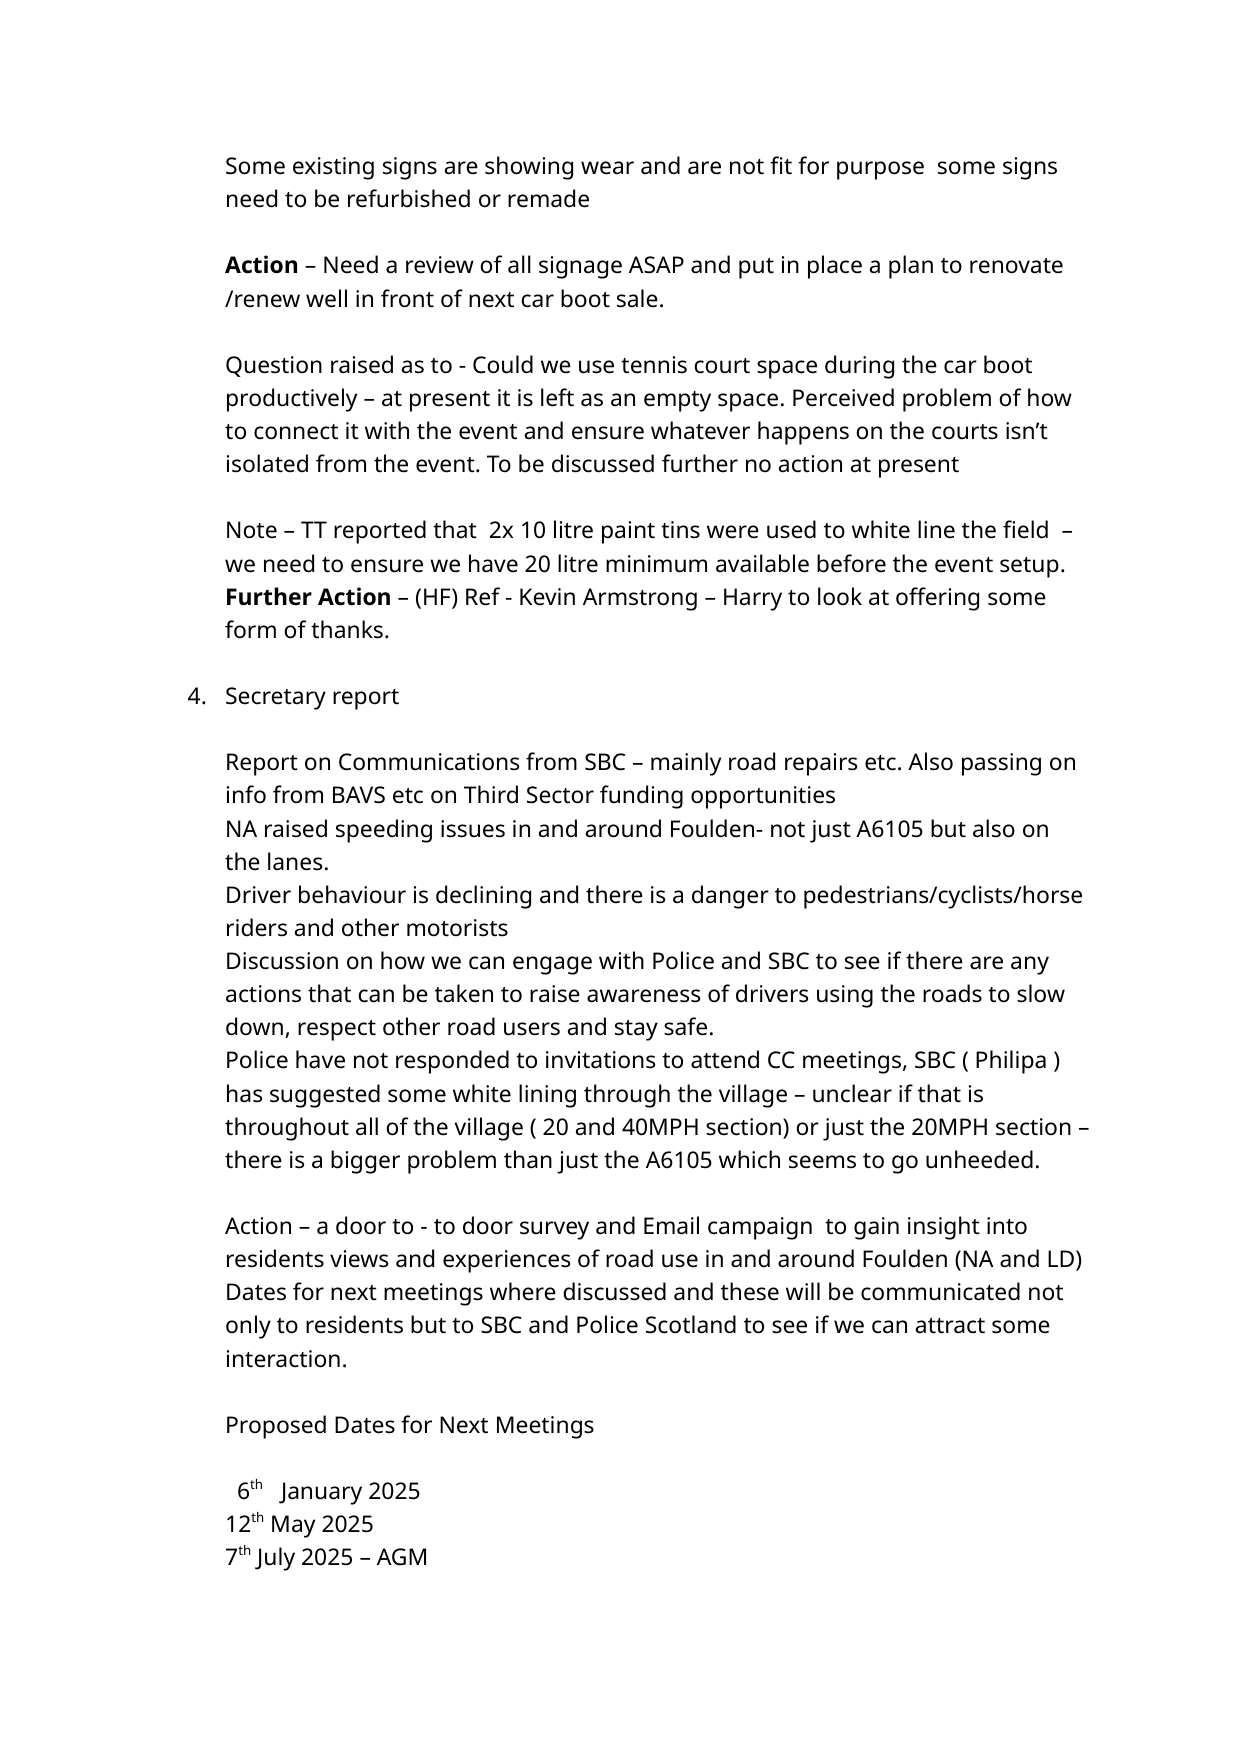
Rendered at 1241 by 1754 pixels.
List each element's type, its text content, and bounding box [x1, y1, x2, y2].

list Proposed Dates for Next Meetings [225, 1409, 1090, 1440]
list Some existing signs are showing wear and are not fit for purpose some signs need to be refurbished or remade [225, 150, 1090, 214]
list Dates for next meetings where discussed and these will be communicated not only to residents but to SBC and Police Scotland to see if we can attract some interaction. [225, 1276, 1090, 1374]
list Driver behaviour is declining and there is a danger to pedestrians/cyclists/horse riders and other motorists [225, 879, 1090, 943]
list Police have not responded to invitations to attend CC meetings, SBC ( Philipa ) has suggested some white lining through the village – unclear if that is throughout all of the village ( 20 and 40MPH section) or just the 20MPH section – there is a bigger problem than just the A6105 which seems to go unheeded. [225, 1044, 1090, 1175]
list Action – a door to - to door survey and Email campaign to gain insight into residents views and experiences of road use in and around Foulden (NA and LD) [225, 1210, 1090, 1274]
list 12th May 2025 [225, 1508, 1090, 1539]
list Note – TT reported that 2x 10 litre paint tins were used to white line the field – we need to ensure we have 20 litre minimum available before the event setup. [225, 514, 1090, 579]
list Secretary report [187, 680, 1090, 711]
list NA raised speeding issues in and around Foulden- not just A6105 but also on the lanes. [225, 812, 1090, 877]
list Question raised as to - Could we use tennis court space during the car boot productively – at present it is left as an empty space. Perceived problem of how to connect it with the event and ensure whatever happens on the courts isn’t isolated from the event. To be discussed further no action at present [225, 349, 1090, 479]
list Action – Need a review of all signage ASAP and put in place a plan to renovate /renew well in front of next car boot sale. [225, 249, 1090, 314]
list Report on Communications from SBC – mainly road repairs etc. Also passing on info from BAVS etc on Third Sector funding opportunities [225, 746, 1090, 811]
list Further Action – (HF) Ref - Kevin Armstrong – Harry to look at offering some form of thanks. [225, 581, 1090, 645]
list 7th July 2025 – AGM [225, 1541, 1090, 1572]
list Discussion on how we can engage with Police and SBC to see if there are any actions that can be taken to raise awareness of drivers using the roads to slow down, respect other road users and stay safe. [225, 945, 1090, 1042]
list 6th January 2025 [225, 1475, 1090, 1506]
